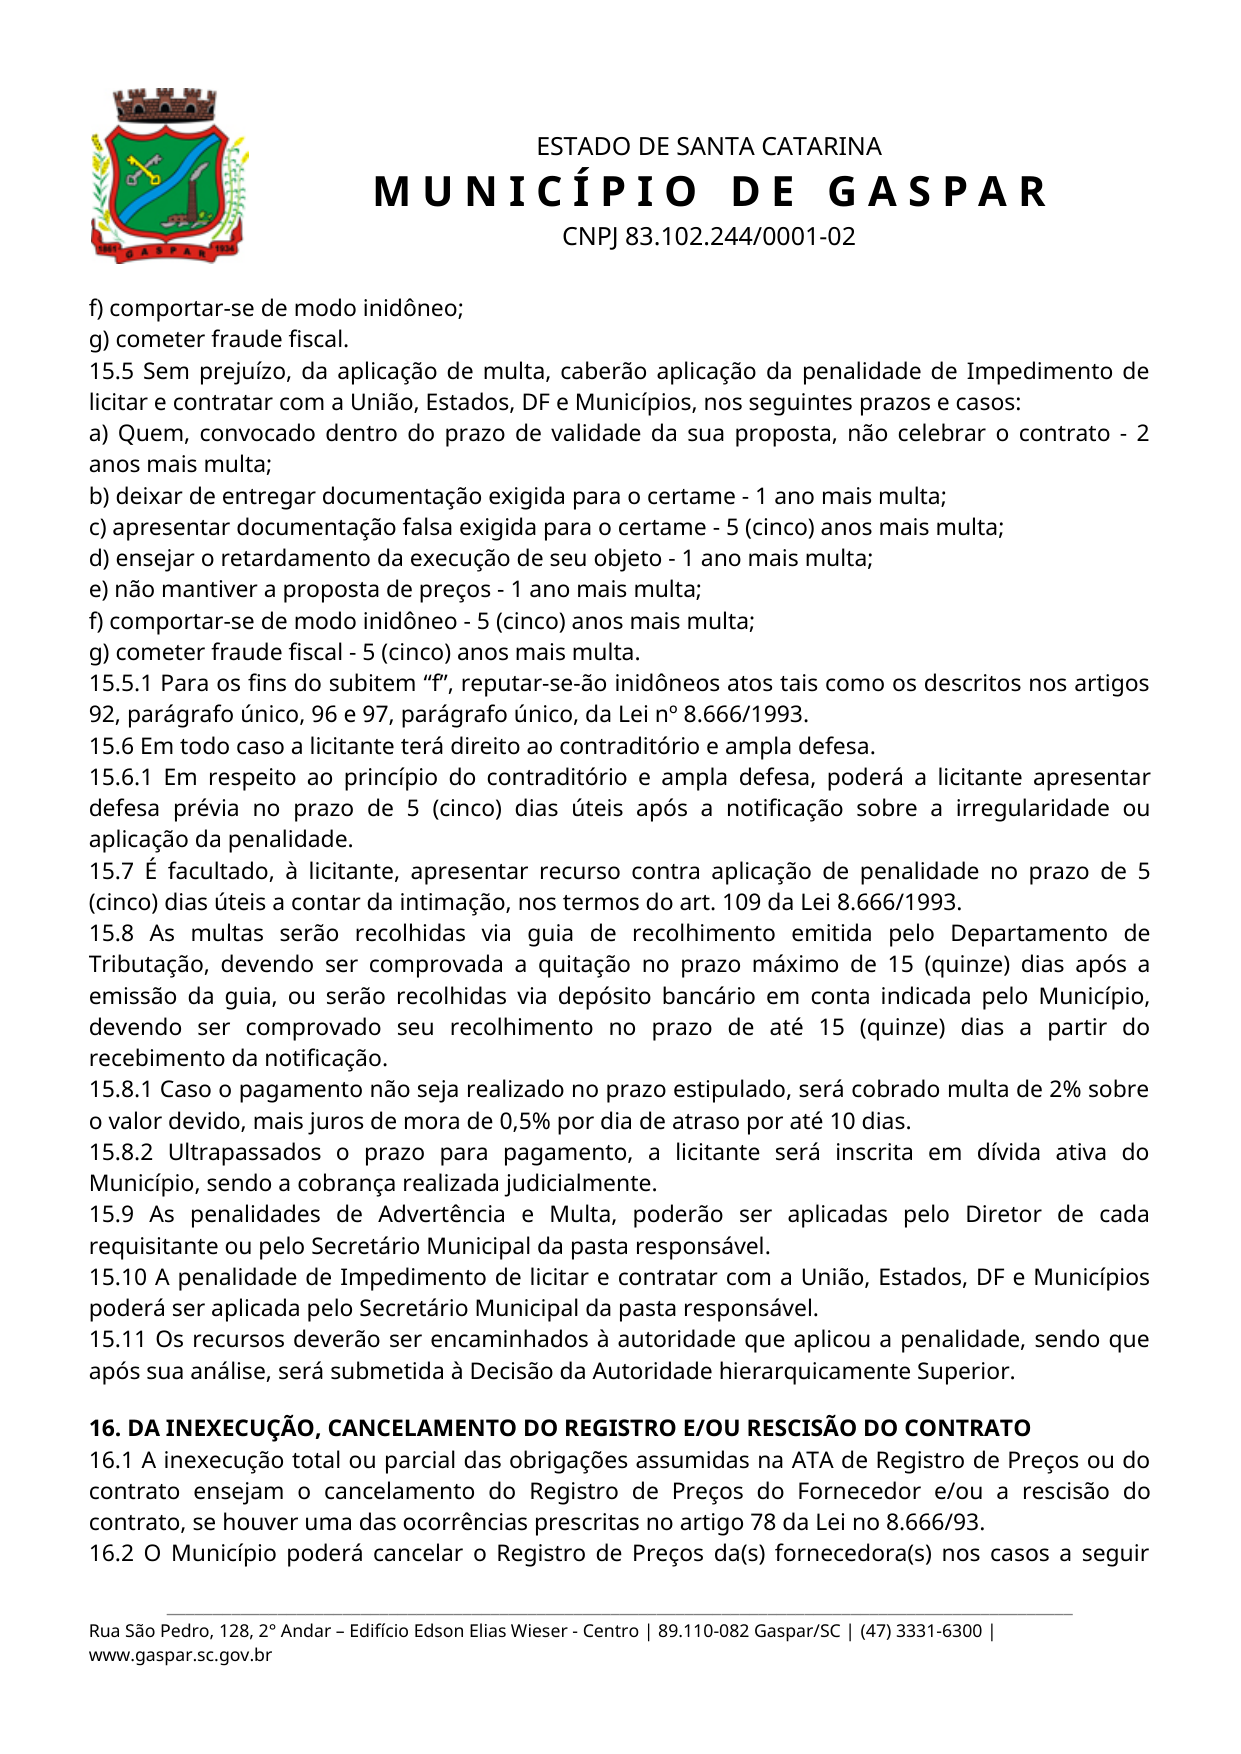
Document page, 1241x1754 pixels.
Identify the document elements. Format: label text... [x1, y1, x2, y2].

text 15.8.1 Caso o pagamento não seja realizado no prazo estipulado, será cobrado multa de 2% sobre o valor devido, mais juros de mora de 0,5% por dia de atraso por até 10 dias. [88, 1073, 1152, 1136]
text 15.8 As multas serão recolhidas via guia de recolhimento emitida pelo Departamento de Tributação, devendo ser comprovada a quitação no prazo máximo de 15 (quinze) dias após a emissão da guia, ou serão recolhidas via depósito bancário em conta indicada pelo Município, devendo ser comprovado seu recolhimento no prazo de até 15 (quinze) dias a partir do recebimento da notificação. [88, 917, 1152, 1073]
text g) cometer fraude fiscal. [88, 323, 1152, 355]
text g) cometer fraude fiscal - 5 (cinco) anos mais multa. [88, 636, 1152, 667]
text b) deixar de entregar documentação exigida para o certame - 1 ano mais multa; [88, 480, 1152, 511]
text a) Quem, convocado dentro do prazo de validade da sua proposta, não celebrar o contrato - 2 anos mais multa; [88, 417, 1152, 480]
text 15.6 Em todo caso a licitante terá direito ao contraditório e ampla defesa. [88, 730, 1152, 761]
text c) apresentar documentação falsa exigida para o certame - 5 (cinco) anos mais multa; [88, 511, 1152, 542]
text 15.5 Sem prejuízo, da aplicação de multa, caberão aplicação da penalidade de Impedimento de licitar e contratar com a União, Estados, DF e Municípios, nos seguintes prazos e casos: [88, 355, 1152, 417]
text 16.1 A inexecução total ou parcial das obrigações assumidas na ATA de Registro de Preços ou do contrato ensejam o cancelamento do Registro de Preços do Fornecedor e/ou a rescisão do contrato, se houver uma das ocorrências prescritas no artigo 78 da Lei no 8.666/93. [88, 1443, 1152, 1537]
text d) ensejar o retardamento da execução de seu objeto - 1 ano mais multa; [88, 542, 1152, 573]
text 15.11 Os recursos deverão ser encaminhados à autoridade que aplicou a penalidade, sendo que após sua análise, será submetida à Decisão da Autoridade hierarquicamente Superior. [88, 1323, 1152, 1386]
text 15.6.1 Em respeito ao princípio do contraditório e ampla defesa, poderá a licitante apresentar defesa prévia no prazo de 5 (cinco) dias úteis após a notificação sobre a irregularidade ou aplicação da penalidade. [88, 761, 1152, 855]
text 16.2 O Município poderá cancelar o Registro de Preços da(s) fornecedora(s) nos casos a seguir especificados: [88, 1537, 1152, 1568]
text 16. DA INEXECUÇÃO, CANCELAMENTO DO REGISTRO E/OU RESCISÃO DO CONTRATO [88, 1412, 1152, 1443]
text 15.10 A penalidade de Impedimento de licitar e contratar com a União, Estados, DF e Municípios poderá ser aplicada pelo Secretário Municipal da pasta responsável. [88, 1261, 1152, 1323]
text f) comportar-se de modo inidôneo; [88, 292, 1152, 323]
text 15.5.1 Para os fins do subitem “f”, reputar-se-ão inidôneos atos tais como os descritos nos artigos 92, parágrafo único, 96 e 97, parágrafo único, da Lei nº 8.666/1993. [88, 667, 1152, 730]
text e) não mantiver a proposta de preços - 1 ano mais multa; [88, 573, 1152, 605]
text 15.7 É facultado, à licitante, apresentar recurso contra aplicação de penalidade no prazo de 5 (cinco) dias úteis a contar da intimação, nos termos do art. 109 da Lei 8.666/1993. [88, 855, 1152, 917]
picture [91, 88, 249, 264]
text 15.9 As penalidades de Advertência e Multa, poderão ser aplicadas pelo Diretor de cada requisitante ou pelo Secretário Municipal da pasta responsável. [88, 1198, 1152, 1261]
text f) comportar-se de modo inidôneo - 5 (cinco) anos mais multa; [88, 605, 1152, 636]
text 15.8.2 Ultrapassados o prazo para pagamento, a licitante será inscrita em dívida ativa do Município, sendo a cobrança realizada judicialmente. [88, 1136, 1152, 1198]
